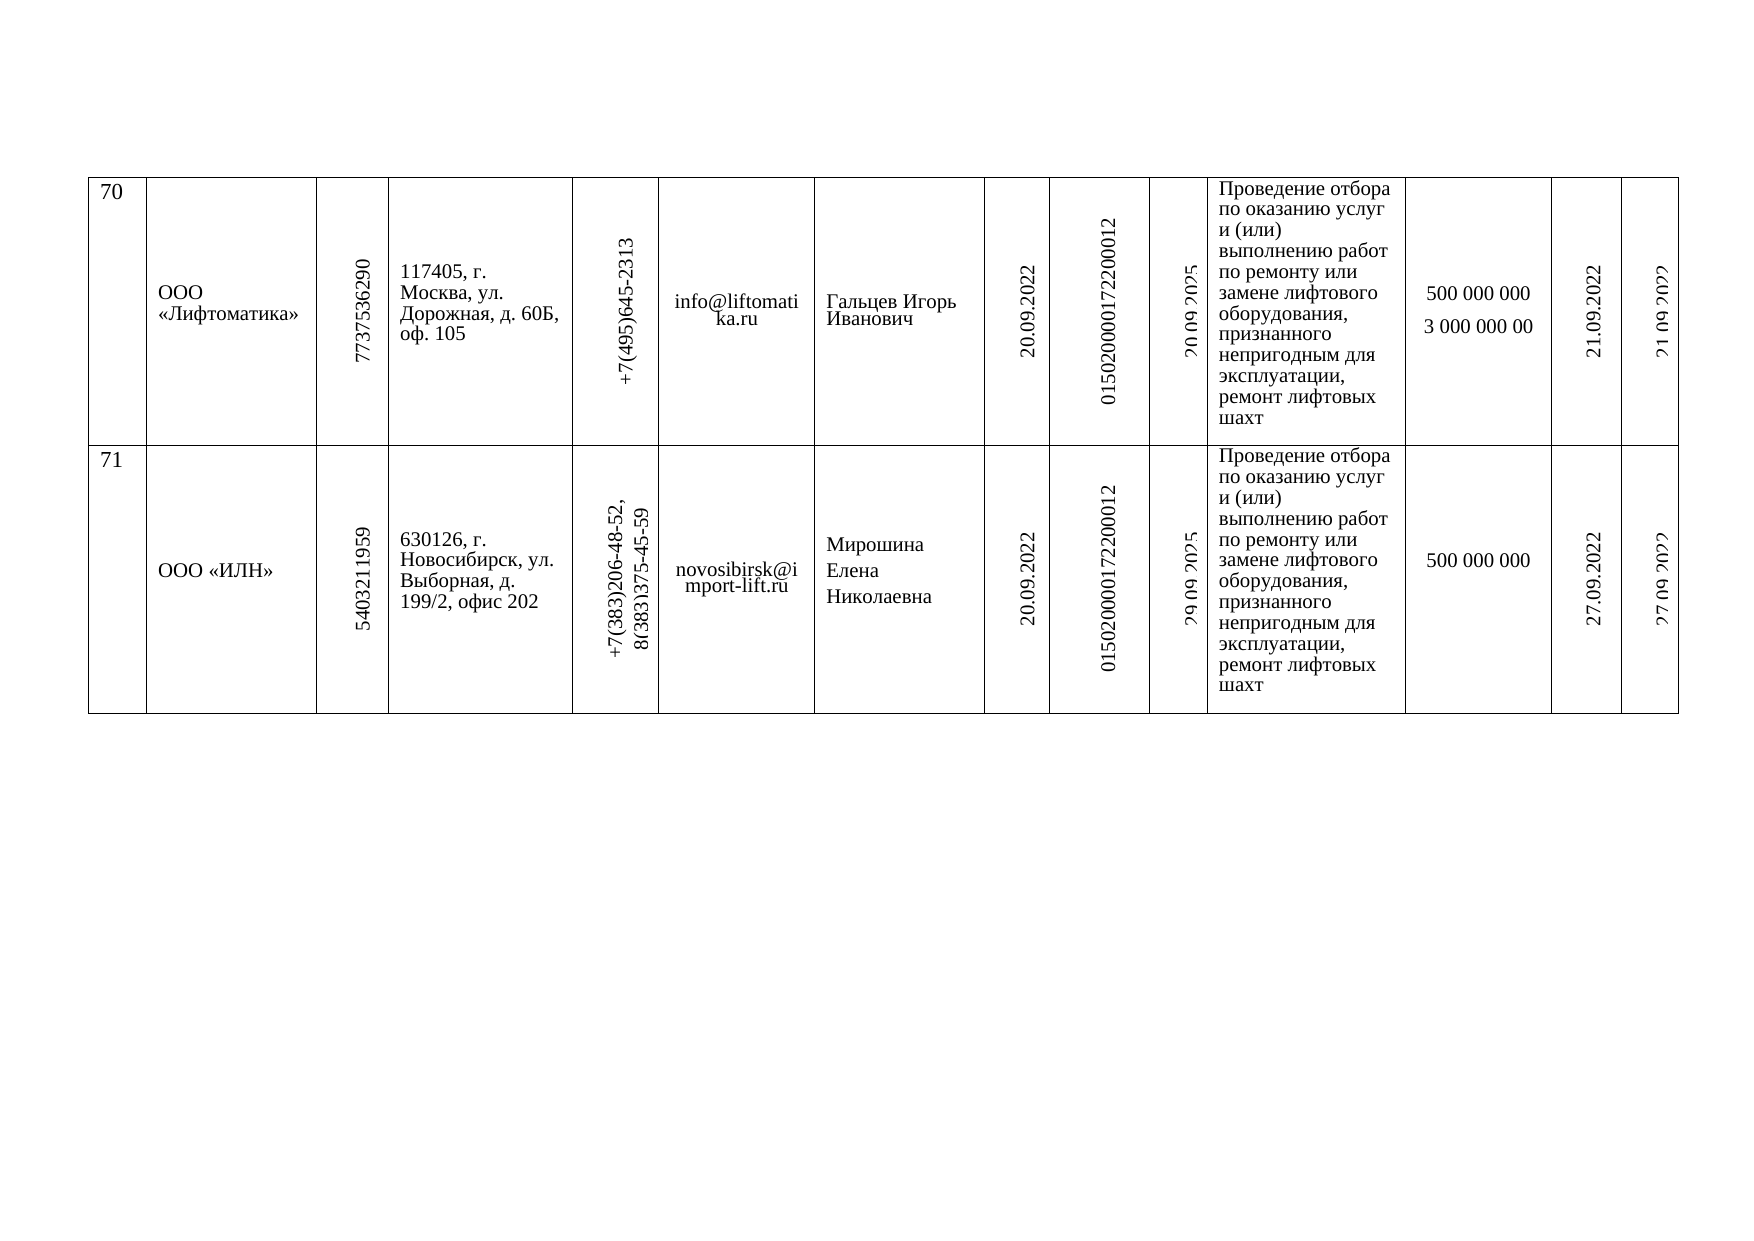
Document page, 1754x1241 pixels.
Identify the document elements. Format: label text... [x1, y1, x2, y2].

table_cell 20.09.2022 [985, 178, 1049, 445]
table_cell 500 000 000 [1406, 446, 1551, 713]
table_cell 21.09.2022 [1622, 178, 1678, 445]
table_cell 015020000172200012 [1050, 446, 1149, 713]
table_cell 20.09.2022 [985, 446, 1049, 713]
table_cell ООО «Лифтоматика» [147, 178, 316, 445]
table_cell ООО «ИЛН» [147, 446, 316, 713]
table_cell 500 000 000 3 000 000 00 [1406, 178, 1551, 445]
table_cell info@liftomatika.ru [659, 178, 814, 445]
table_cell 117405, г. Москва, ул. Дорожная, д. 60Б, оф. 105 [389, 178, 572, 445]
table_cell +7(383)206-48-52, 8(383)375-45-59 [573, 446, 658, 713]
table_cell 015020000172200012 [1050, 178, 1149, 445]
table_cell 630126, г. Новосибирск, ул. Выборная, д. 199/2, офис 202 [389, 446, 572, 713]
table_cell 7737536290 [317, 178, 388, 445]
table_cell 21.09.2022 [1552, 178, 1621, 445]
table_cell novosibirsk@import-lift.ru [659, 446, 814, 713]
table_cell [1208, 178, 1405, 445]
table_cell Гальцев Игорь Иванович [815, 178, 984, 445]
table_cell 71 [89, 446, 146, 713]
table_cell 5403211959 [317, 446, 388, 713]
table_cell Мирошина Елена Николаевна [815, 446, 984, 713]
table_cell 27.09.2022 [1552, 446, 1621, 713]
table_cell 70 [89, 178, 146, 445]
table_cell 29.09.2025 [1150, 446, 1207, 713]
table_cell +7(495)645-2313 [573, 178, 658, 445]
table_cell 27.09.2022 [1622, 446, 1678, 713]
table_cell 20.09.2025 [1150, 178, 1207, 445]
